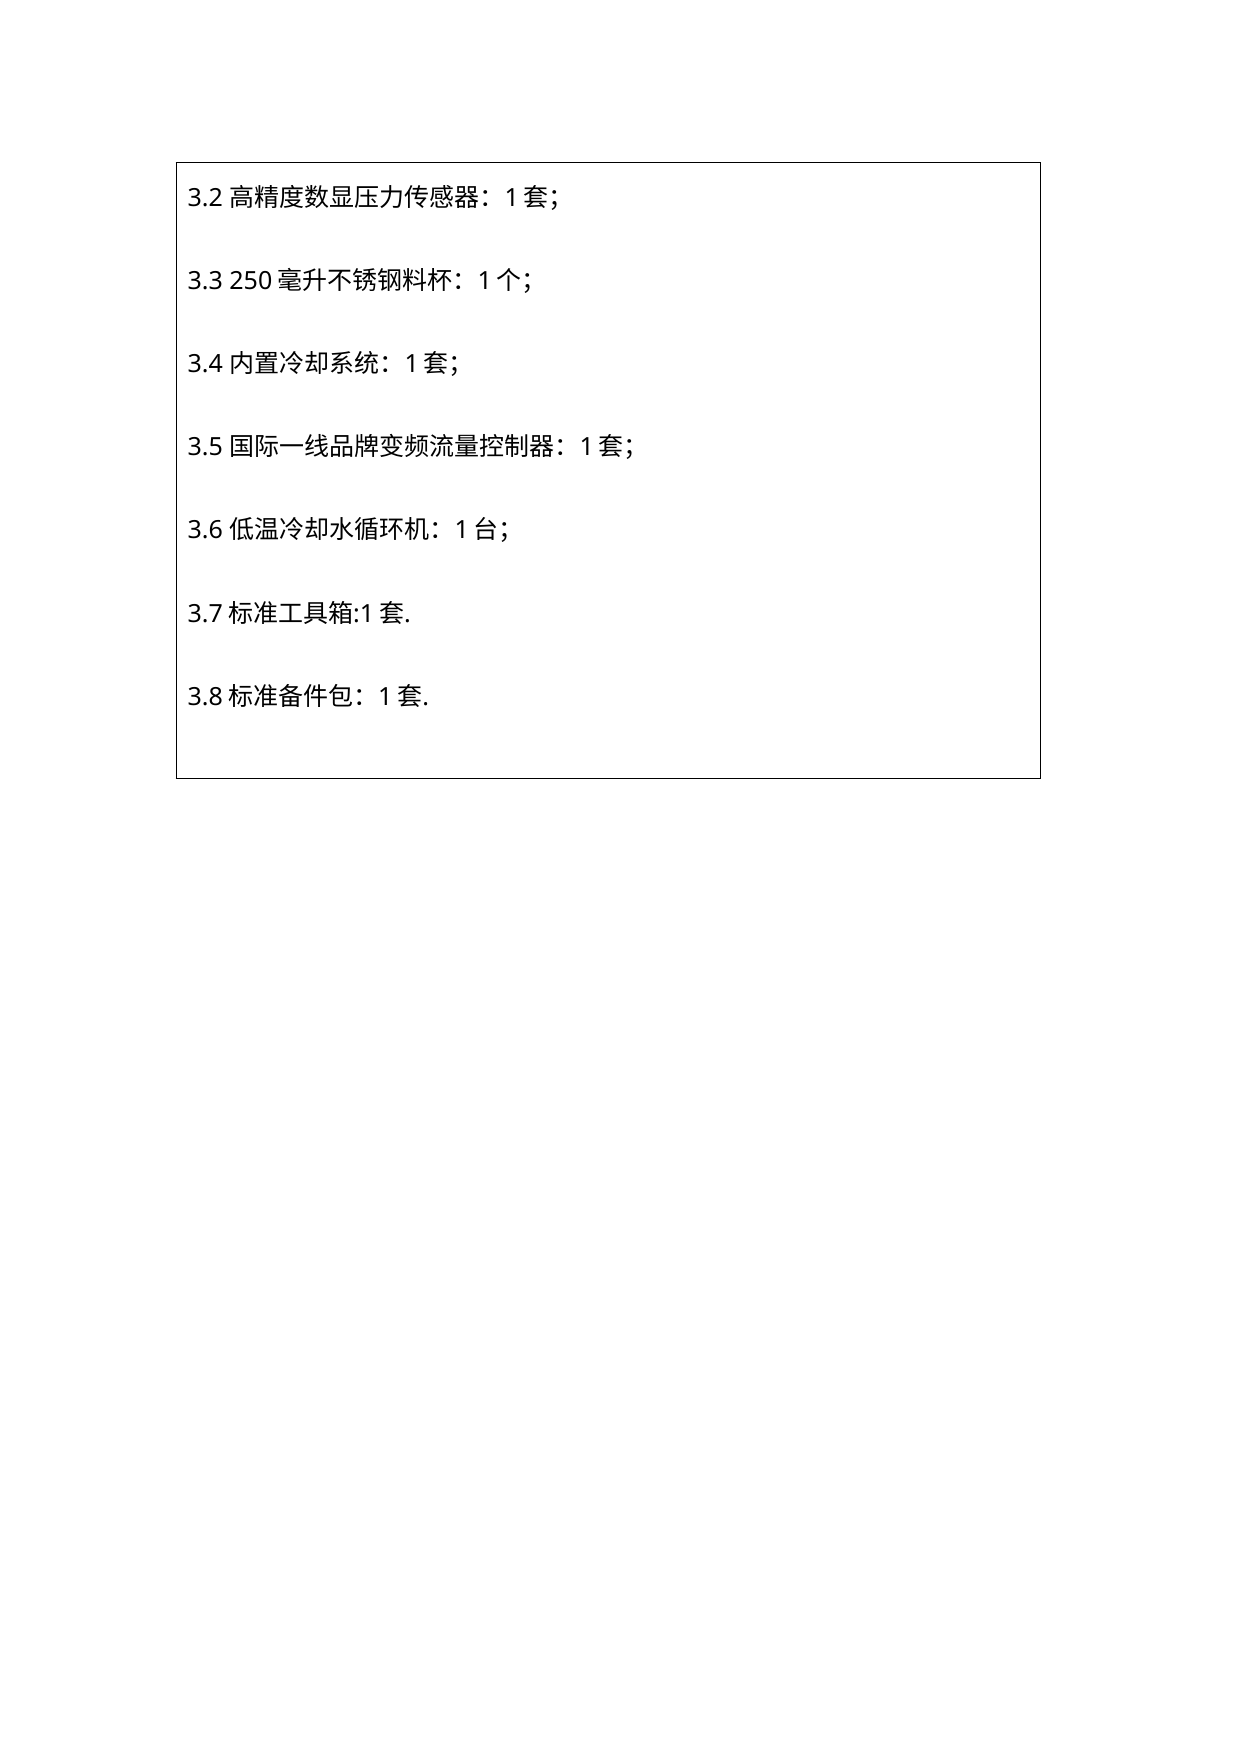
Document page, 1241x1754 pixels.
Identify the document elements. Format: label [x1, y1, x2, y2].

table_cell [177, 163, 1040, 777]
